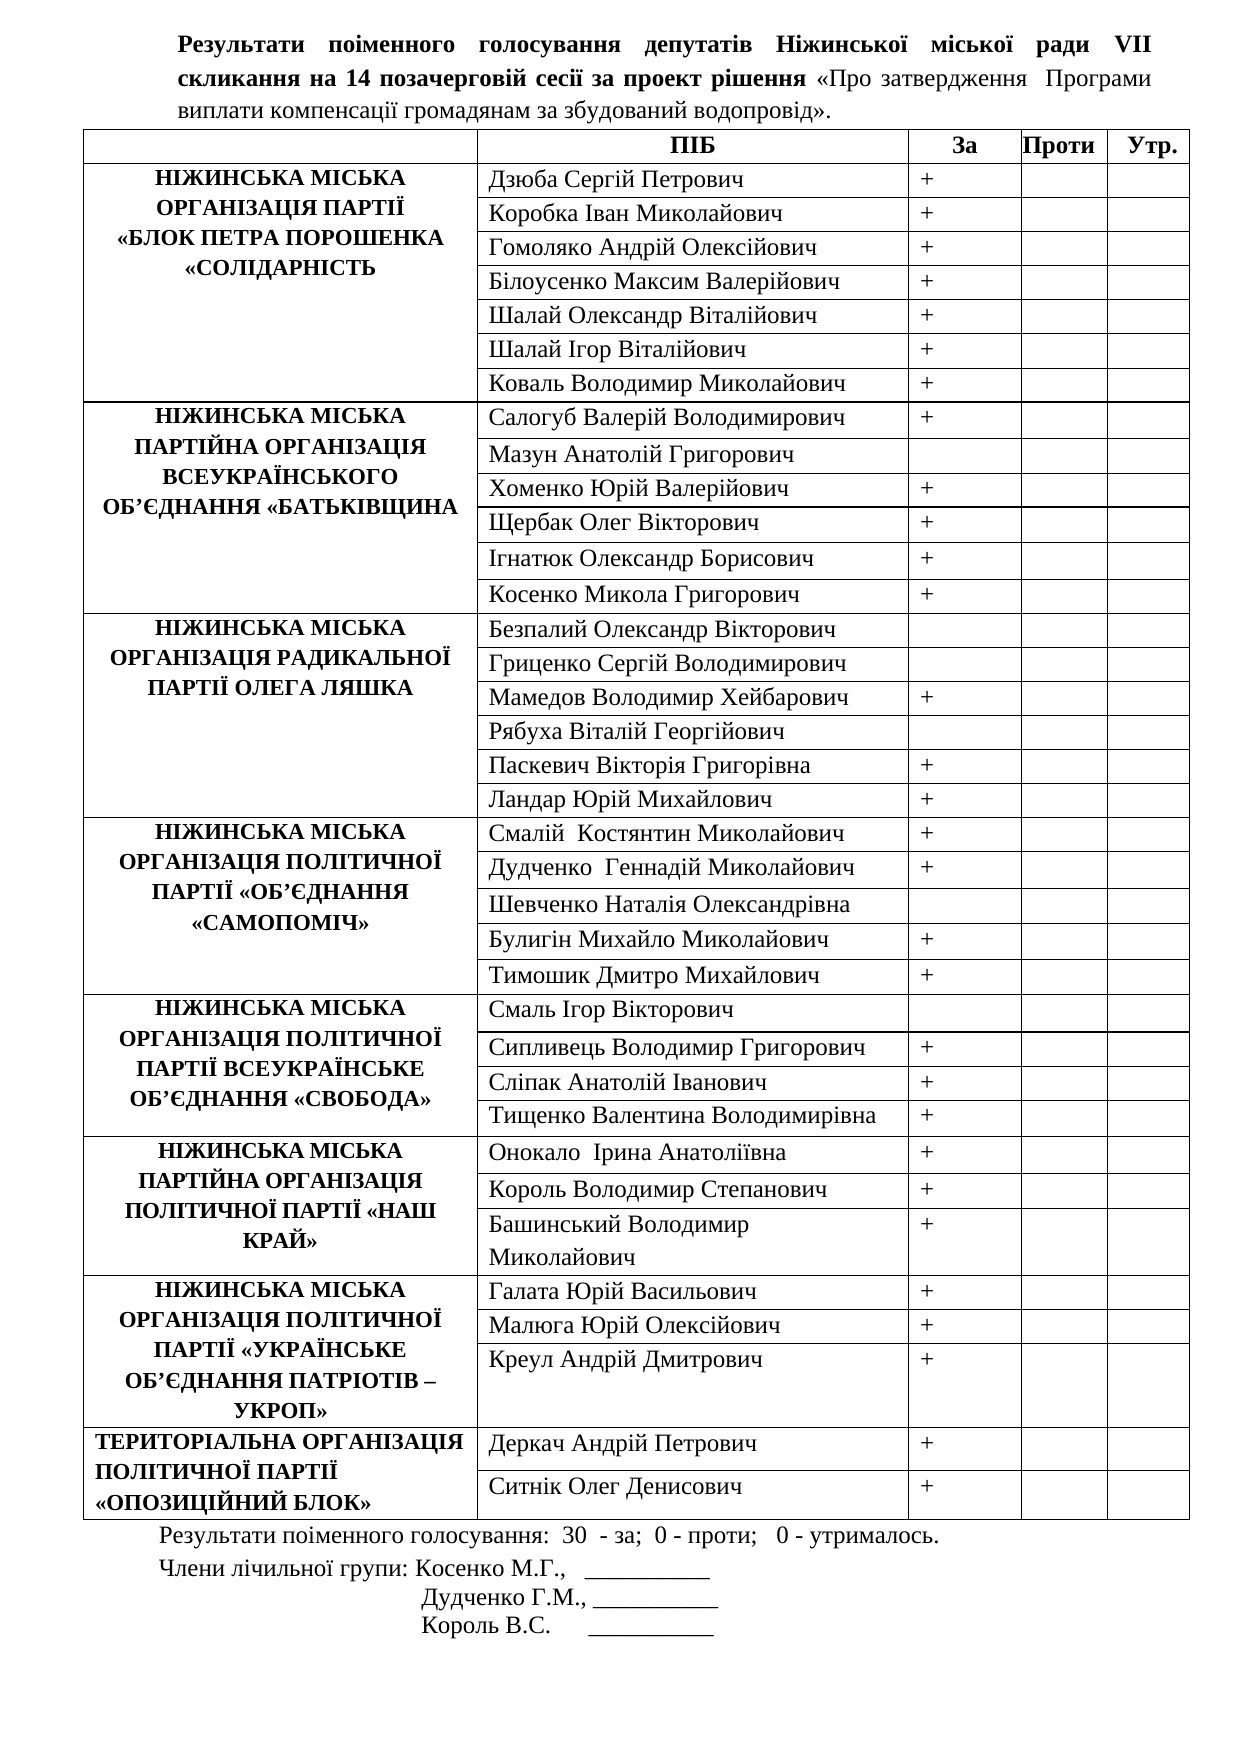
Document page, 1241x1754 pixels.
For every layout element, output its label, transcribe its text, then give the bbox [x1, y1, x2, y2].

table_cell НІЖИНСЬКА МІСЬКА ОРГАНІЗАЦІЯ ПАРТІЇ «БЛОК ПЕТРА ПОРОШЕНКА «СОЛІДАРНІСТЬ [84, 164, 477, 401]
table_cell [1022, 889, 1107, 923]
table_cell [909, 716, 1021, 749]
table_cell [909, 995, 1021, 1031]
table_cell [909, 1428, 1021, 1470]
table_cell Шалай Олександр Віталійович [478, 300, 908, 333]
table_cell Хоменко Юрій Валерійович [478, 474, 908, 506]
table_cell [1022, 403, 1107, 438]
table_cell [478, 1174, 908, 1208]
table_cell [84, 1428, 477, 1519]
table_cell + [909, 403, 1021, 438]
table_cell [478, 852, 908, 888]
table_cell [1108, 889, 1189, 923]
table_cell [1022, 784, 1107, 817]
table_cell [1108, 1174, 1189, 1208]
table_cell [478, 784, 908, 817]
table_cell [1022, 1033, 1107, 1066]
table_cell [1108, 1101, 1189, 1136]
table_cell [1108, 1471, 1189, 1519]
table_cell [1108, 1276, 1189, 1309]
table_cell [1108, 164, 1189, 197]
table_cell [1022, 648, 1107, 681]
table_cell [1022, 266, 1107, 299]
table_cell Коробка Іван Миколайович [478, 198, 908, 231]
table_cell [1022, 232, 1107, 265]
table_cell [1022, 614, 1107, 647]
table_cell + [909, 543, 1021, 578]
table_cell + [909, 508, 1021, 542]
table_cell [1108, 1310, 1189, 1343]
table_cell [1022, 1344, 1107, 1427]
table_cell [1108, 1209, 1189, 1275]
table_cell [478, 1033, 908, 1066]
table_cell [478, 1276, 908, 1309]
table_cell [1022, 439, 1107, 472]
table_cell НІЖИНСЬКА МІСЬКА ПАРТІЙНА ОРГАНІЗАЦІЯ ВСЕУКРАЇНСЬКОГО ОБ’ЄДНАННЯ «БАТЬКІВЩИНА [84, 403, 477, 613]
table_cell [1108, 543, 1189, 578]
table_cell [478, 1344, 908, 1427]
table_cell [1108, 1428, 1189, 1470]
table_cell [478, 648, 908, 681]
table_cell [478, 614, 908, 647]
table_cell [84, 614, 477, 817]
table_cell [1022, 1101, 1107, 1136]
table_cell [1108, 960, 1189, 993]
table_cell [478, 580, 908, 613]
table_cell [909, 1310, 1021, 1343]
table_cell + [909, 232, 1021, 265]
table_cell [1108, 266, 1189, 299]
table_cell [1108, 403, 1189, 438]
table_cell [1108, 334, 1189, 367]
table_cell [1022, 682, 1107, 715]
table_cell + [909, 300, 1021, 333]
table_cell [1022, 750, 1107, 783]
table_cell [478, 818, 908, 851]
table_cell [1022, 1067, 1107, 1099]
table_header [84, 130, 477, 163]
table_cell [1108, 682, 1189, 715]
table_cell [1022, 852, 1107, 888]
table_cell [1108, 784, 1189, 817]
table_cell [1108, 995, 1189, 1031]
table_header Утр. [1108, 130, 1189, 163]
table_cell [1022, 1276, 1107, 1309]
table_cell [1108, 232, 1189, 265]
table_cell + [909, 369, 1021, 401]
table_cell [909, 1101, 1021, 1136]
table_cell [1108, 474, 1189, 506]
table_cell + [909, 164, 1021, 197]
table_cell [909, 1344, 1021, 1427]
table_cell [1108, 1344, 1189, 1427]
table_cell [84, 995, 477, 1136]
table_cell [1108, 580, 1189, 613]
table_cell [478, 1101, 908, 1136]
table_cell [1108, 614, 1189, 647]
table_cell Дзюба Сергій Петрович [478, 164, 908, 197]
table_cell Коваль Володимир Миколайович [478, 369, 908, 401]
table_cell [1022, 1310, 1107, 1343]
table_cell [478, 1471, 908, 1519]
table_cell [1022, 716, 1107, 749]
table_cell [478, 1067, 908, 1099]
table_cell [1022, 164, 1107, 197]
table_cell [1108, 369, 1189, 401]
text Члени лічильної групи: Косенко М.Г., __________ [158, 1553, 1152, 1582]
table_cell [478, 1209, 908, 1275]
table_header Проти [1022, 130, 1107, 163]
table_cell [909, 439, 1021, 472]
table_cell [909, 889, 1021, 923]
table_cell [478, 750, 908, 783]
table_cell Ігнатюк Олександр Борисович [478, 543, 908, 578]
table_cell Гомоляко Андрій Олексійович [478, 232, 908, 265]
table_cell Мазун Анатолій Григорович [478, 439, 908, 472]
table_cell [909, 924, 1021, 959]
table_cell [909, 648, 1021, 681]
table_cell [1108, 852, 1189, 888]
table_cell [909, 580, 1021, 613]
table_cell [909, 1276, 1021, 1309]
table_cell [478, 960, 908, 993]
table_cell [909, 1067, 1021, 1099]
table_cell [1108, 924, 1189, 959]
table_cell [1022, 474, 1107, 506]
text Результати поіменного голосування депутатів Ніжинської міської ради VII скликання на 14 позачерговій сесії за проект рішення «Про затвердження Програми виплати компенсації громадянам за збудований водопровід». [177, 29, 1152, 124]
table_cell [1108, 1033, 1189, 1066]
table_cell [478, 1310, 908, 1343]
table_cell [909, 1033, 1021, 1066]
table_cell [1022, 334, 1107, 367]
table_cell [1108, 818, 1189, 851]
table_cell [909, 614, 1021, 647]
text Дудченко Г.М., __________ [177, 1582, 1152, 1610]
table_cell Білоусенко Максим Валерійович [478, 266, 908, 299]
table_cell [1108, 198, 1189, 231]
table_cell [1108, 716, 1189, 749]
table_cell + [909, 474, 1021, 506]
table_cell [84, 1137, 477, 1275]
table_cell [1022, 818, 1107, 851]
text Король В.С. __________ [177, 1610, 1152, 1639]
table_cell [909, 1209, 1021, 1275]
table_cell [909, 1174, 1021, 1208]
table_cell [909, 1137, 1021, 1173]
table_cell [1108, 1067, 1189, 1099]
table_cell [1108, 439, 1189, 472]
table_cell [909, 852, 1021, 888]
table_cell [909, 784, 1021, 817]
table_cell + [909, 266, 1021, 299]
table_cell + [909, 334, 1021, 367]
table_cell [1022, 508, 1107, 542]
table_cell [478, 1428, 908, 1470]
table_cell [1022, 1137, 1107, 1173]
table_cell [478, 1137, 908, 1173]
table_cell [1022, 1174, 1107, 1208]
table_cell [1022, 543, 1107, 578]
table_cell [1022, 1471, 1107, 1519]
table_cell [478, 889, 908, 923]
table_cell Салогуб Валерій Володимирович [478, 403, 908, 438]
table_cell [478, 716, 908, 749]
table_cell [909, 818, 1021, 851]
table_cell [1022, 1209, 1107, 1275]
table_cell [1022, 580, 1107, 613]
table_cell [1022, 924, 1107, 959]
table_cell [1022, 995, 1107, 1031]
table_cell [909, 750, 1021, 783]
table_cell + [909, 198, 1021, 231]
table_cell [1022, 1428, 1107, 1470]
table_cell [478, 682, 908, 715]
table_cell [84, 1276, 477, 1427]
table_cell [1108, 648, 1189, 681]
table_cell [1108, 508, 1189, 542]
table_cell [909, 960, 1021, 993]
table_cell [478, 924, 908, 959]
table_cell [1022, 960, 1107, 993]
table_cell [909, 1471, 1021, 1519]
table_header За [909, 130, 1021, 163]
table_cell [1022, 369, 1107, 401]
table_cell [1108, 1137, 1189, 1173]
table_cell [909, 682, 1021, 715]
table_cell [1022, 300, 1107, 333]
table_cell Щербак Олег Вікторович [478, 508, 908, 542]
table_cell Шалай Ігор Віталійович [478, 334, 908, 367]
table_header ПІБ [478, 130, 908, 163]
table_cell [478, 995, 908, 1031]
table_cell [1108, 300, 1189, 333]
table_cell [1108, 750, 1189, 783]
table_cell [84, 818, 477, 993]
text Результати поіменного голосування: 30 - за; 0 - проти; 0 - утрималось. [158, 1520, 1152, 1548]
table_cell [1022, 198, 1107, 231]
